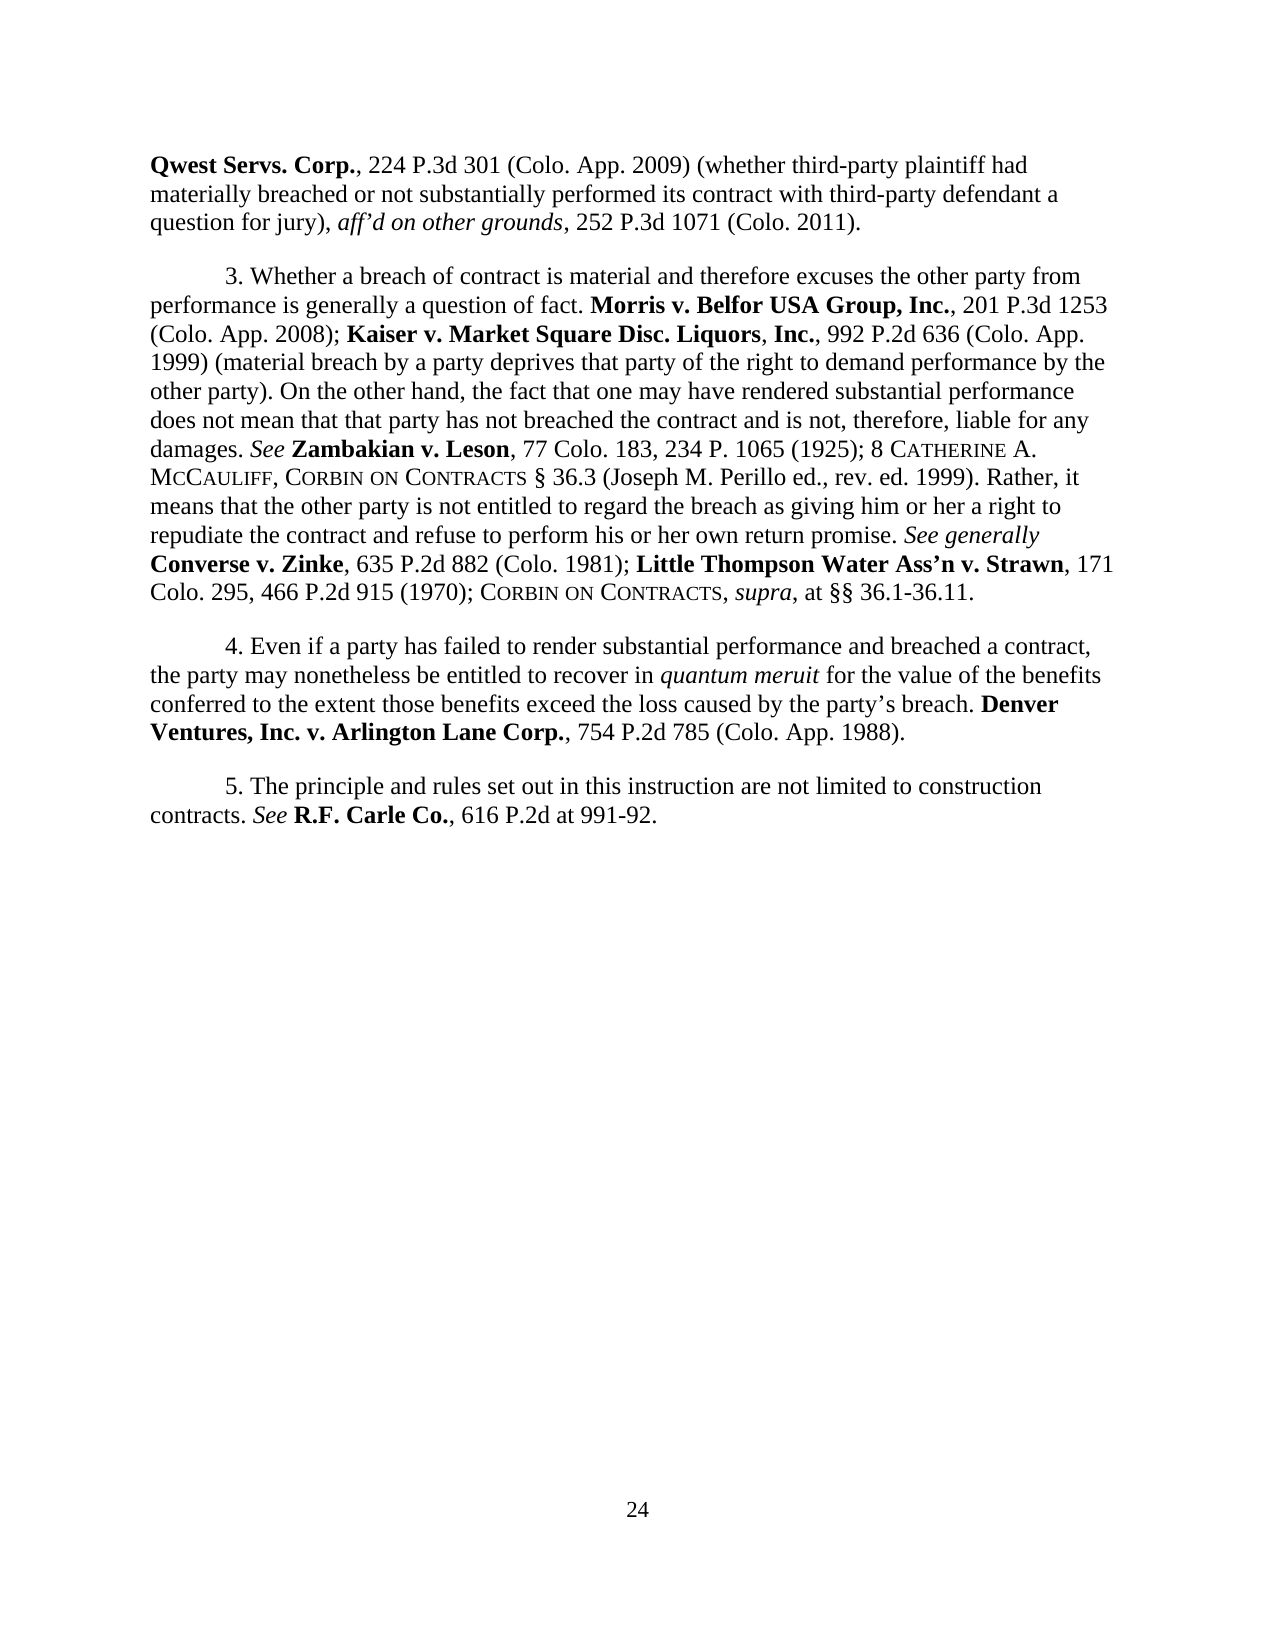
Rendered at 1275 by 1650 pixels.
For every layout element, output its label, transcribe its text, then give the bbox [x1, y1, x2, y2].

text 5. The principle and rules set out in this instruction are not limited to construction contracts. See R.F. Carle Co., 616 P.2d at 991-92. [150, 771, 1125, 829]
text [150, 150, 1125, 236]
text 3. Whether a breach of contract is material and therefore excuses the other party from performance is generally a question of fact. Morris v. Belfor USA Group, Inc., 201 P.3d 1253 (Colo. App. 2008); Kaiser v. Market Square Disc. Liquors, Inc., 992 P.2d 636 (Colo. App. 1999) (material breach by a party deprives that party of the right to demand performance by the other party). On the other hand, the fact that one may have rendered substantial performance does not mean that that party has not breached the contract and is not, therefore, liable for any damages. See Zambakian v. Leson, 77 Colo. 183, 234 P. 1065 (1925); 8 Catherine A. McCauliff, Corbin on Contracts § 36.3 (Joseph M. Perillo ed., rev. ed. 1999). Rather, it means that the other party is not entitled to regard the breach as giving him or her a right to repudiate the contract and refuse to perform his or her own return promise. See generally Converse v. Zinke, 635 P.2d 882 (Colo. 1981); Little Thompson Water Ass’n v. Strawn, 171 Colo. 295, 466 P.2d 915 (1970); Corbin on Contracts, supra, at §§ 36.1-36.11. [150, 261, 1125, 606]
text 4. Even if a party has failed to render substantial performance and breached a contract, the party may nonetheless be entitled to recover in quantum meruit for the value of the benefits conferred to the extent those benefits exceed the loss caused by the party’s breach. Denver Ventures, Inc. v. Arlington Lane Corp., 754 P.2d 785 (Colo. App. 1988). [150, 631, 1125, 746]
